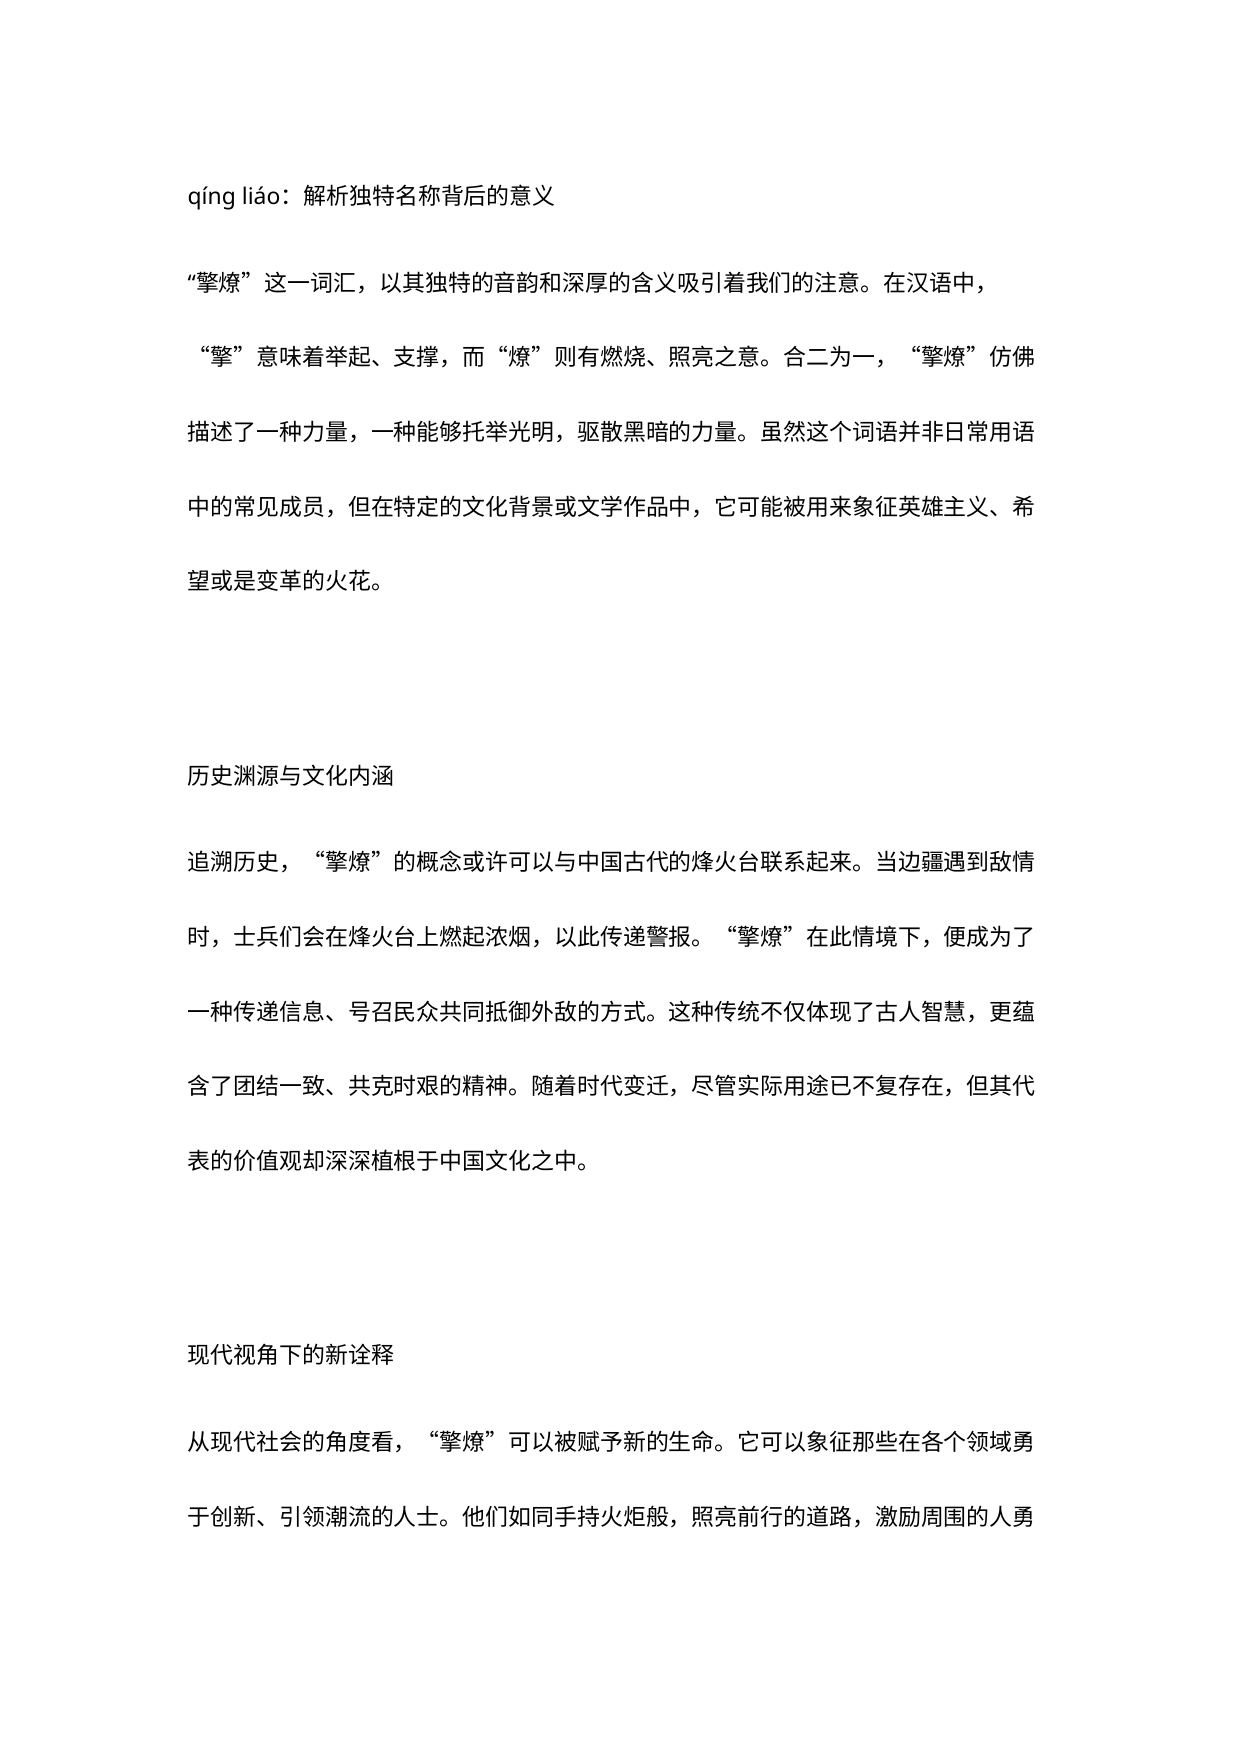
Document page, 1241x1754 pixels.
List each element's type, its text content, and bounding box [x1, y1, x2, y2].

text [187, 1408, 1053, 1547]
text 现代视角下的新诠释 [187, 1321, 1053, 1386]
text qíng liáo：解析独特名称背后的意义 [187, 162, 1053, 227]
text “擎燎”这一词汇，以其独特的音韵和深厚的含义吸引着我们的注意。在汉语中，“擎”意味着举起、支撑，而“燎”则有燃烧、照亮之意。合二为一，“擎燎”仿佛描述了一种力量，一种能够托举光明，驱散黑暗的力量。虽然这个词语并非日常用语中的常见成员，但在特定的文化背景或文学作品中，它可能被用来象征英雄主义、希望或是变革的火花。 [187, 249, 1053, 612]
text 追溯历史，“擎燎”的概念或许可以与中国古代的烽火台联系起来。当边疆遇到敌情时，士兵们会在烽火台上燃起浓烟，以此传递警报。“擎燎”在此情境下，便成为了一种传递信息、号召民众共同抵御外敌的方式。这种传统不仅体现了古人智慧，更蕴含了团结一致、共克时艰的精神。随着时代变迁，尽管实际用途已不复存在，但其代表的价值观却深深植根于中国文化之中。 [187, 828, 1053, 1192]
text 历史渊源与文化内涵 [187, 742, 1053, 807]
